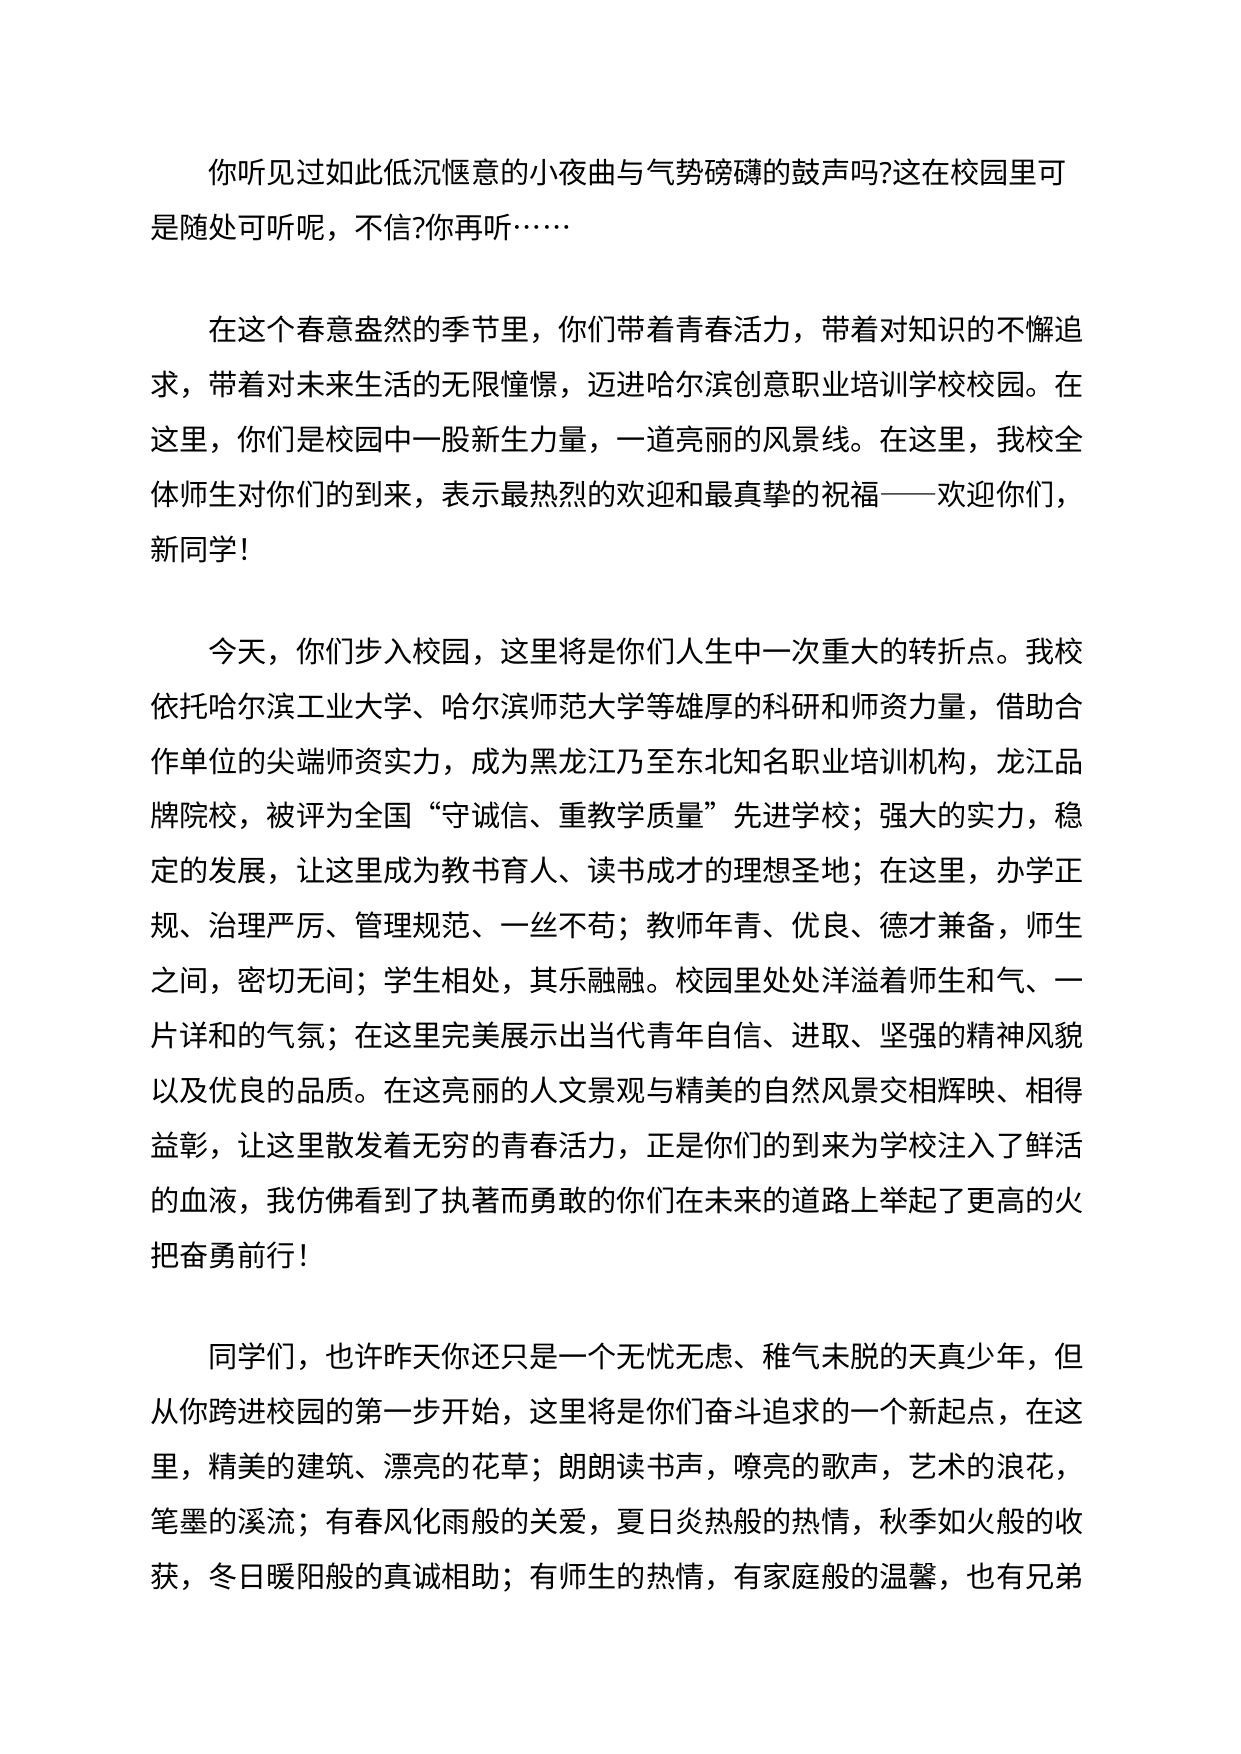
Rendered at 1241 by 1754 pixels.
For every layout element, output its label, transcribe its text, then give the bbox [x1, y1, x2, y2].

text 今天，你们步入校园，这里将是你们人生中一次重大的转折点。我校依托哈尔滨工业大学、哈尔滨师范大学等雄厚的科研和师资力量，借助合作单位的尖端师资实力，成为黑龙江乃至东北知名职业培训机构，龙江品牌院校，被评为全国“守诚信、重教学质量”先进学校；强大的实力，稳定的发展，让这里成为教书育人、读书成才的理想圣地；在这里，办学正规、治理严厉、管理规范、一丝不苟；教师年青、优良、德才兼备，师生之间，密切无间；学生相处，其乐融融。校园里处处洋溢着师生和气、一片详和的气氛；在这里完美展示出当代青年自信、进取、坚强的精神风貌以及优良的品质。在这亮丽的人文景观与精美的自然风景交相辉映、相得益彰，让这里散发着无穷的青春活力，正是你们的到来为学校注入了鲜活的血液，我仿佛看到了执著而勇敢的你们在未来的道路上举起了更高的火把奋勇前行！ [150, 628, 1090, 1274]
text 你听见过如此低沉惬意的小夜曲与气势磅礴的鼓声吗?这在校园里可是随处可听呢，不信?你再听…… [150, 150, 1090, 247]
text 在这个春意盎然的季节里，你们带着青春活力，带着对知识的不懈追求，带着对未来生活的无限憧憬，迈进哈尔滨创意职业培训学校校园。在这里，你们是校园中一股新生力量，一道亮丽的风景线。在这里，我校全体师生对你们的到来，表示最热烈的欢迎和最真挚的祝福——欢迎你们，新同学！ [150, 307, 1090, 569]
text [150, 1334, 1090, 1596]
